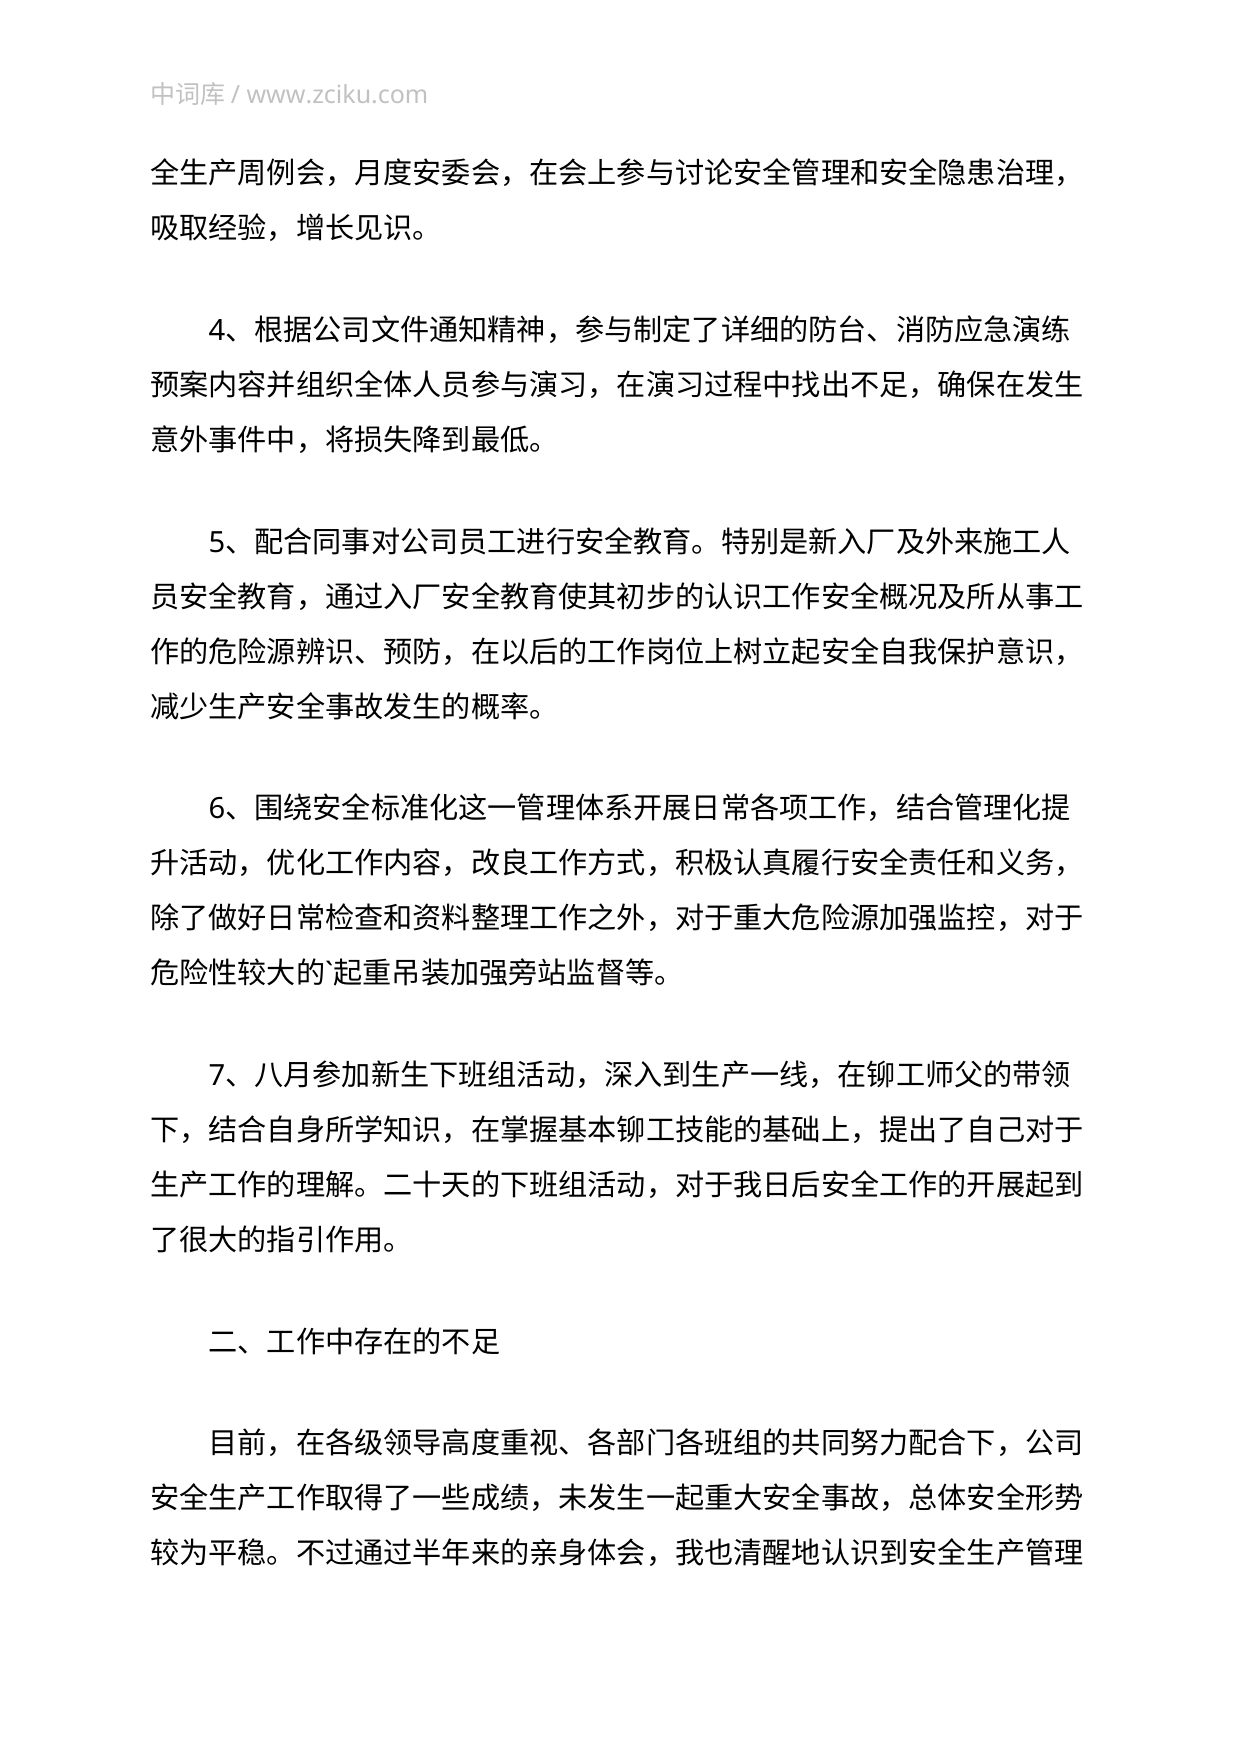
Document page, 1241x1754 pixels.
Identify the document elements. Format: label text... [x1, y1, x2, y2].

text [150, 1420, 1090, 1572]
text 4、根据公司文件通知精神，参与制定了详细的防台、消防应急演练预案内容并组织全体人员参与演习，在演习过程中找出不足，确保在发生意外事件中，将损失降到最低。 [150, 307, 1090, 459]
text 二、工作中存在的不足 [150, 1318, 1090, 1361]
text 5、配合同事对公司员工进行安全教育。特别是新入厂及外来施工人员安全教育，通过入厂安全教育使其初步的认识工作安全概况及所从事工作的危险源辨识、预防，在以后的工作岗位上树立起安全自我保护意识，减少生产安全事故发生的概率。 [150, 518, 1090, 725]
text 6、围绕安全标准化这一管理体系开展日常各项工作，结合管理化提升活动，优化工作内容，改良工作方式，积极认真履行安全责任和义务，除了做好日常检查和资料整理工作之外，对于重大危险源加强监控，对于危险性较大的`起重吊装加强旁站监督等。 [150, 785, 1090, 992]
text 7、八月参加新生下班组活动，深入到生产一线，在铆工师父的带领下，结合自身所学知识，在掌握基本铆工技能的基础上，提出了自己对于生产工作的理解。二十天的下班组活动，对于我日后安全工作的开展起到了很大的指引作用。 [150, 1052, 1090, 1259]
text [150, 150, 1090, 247]
